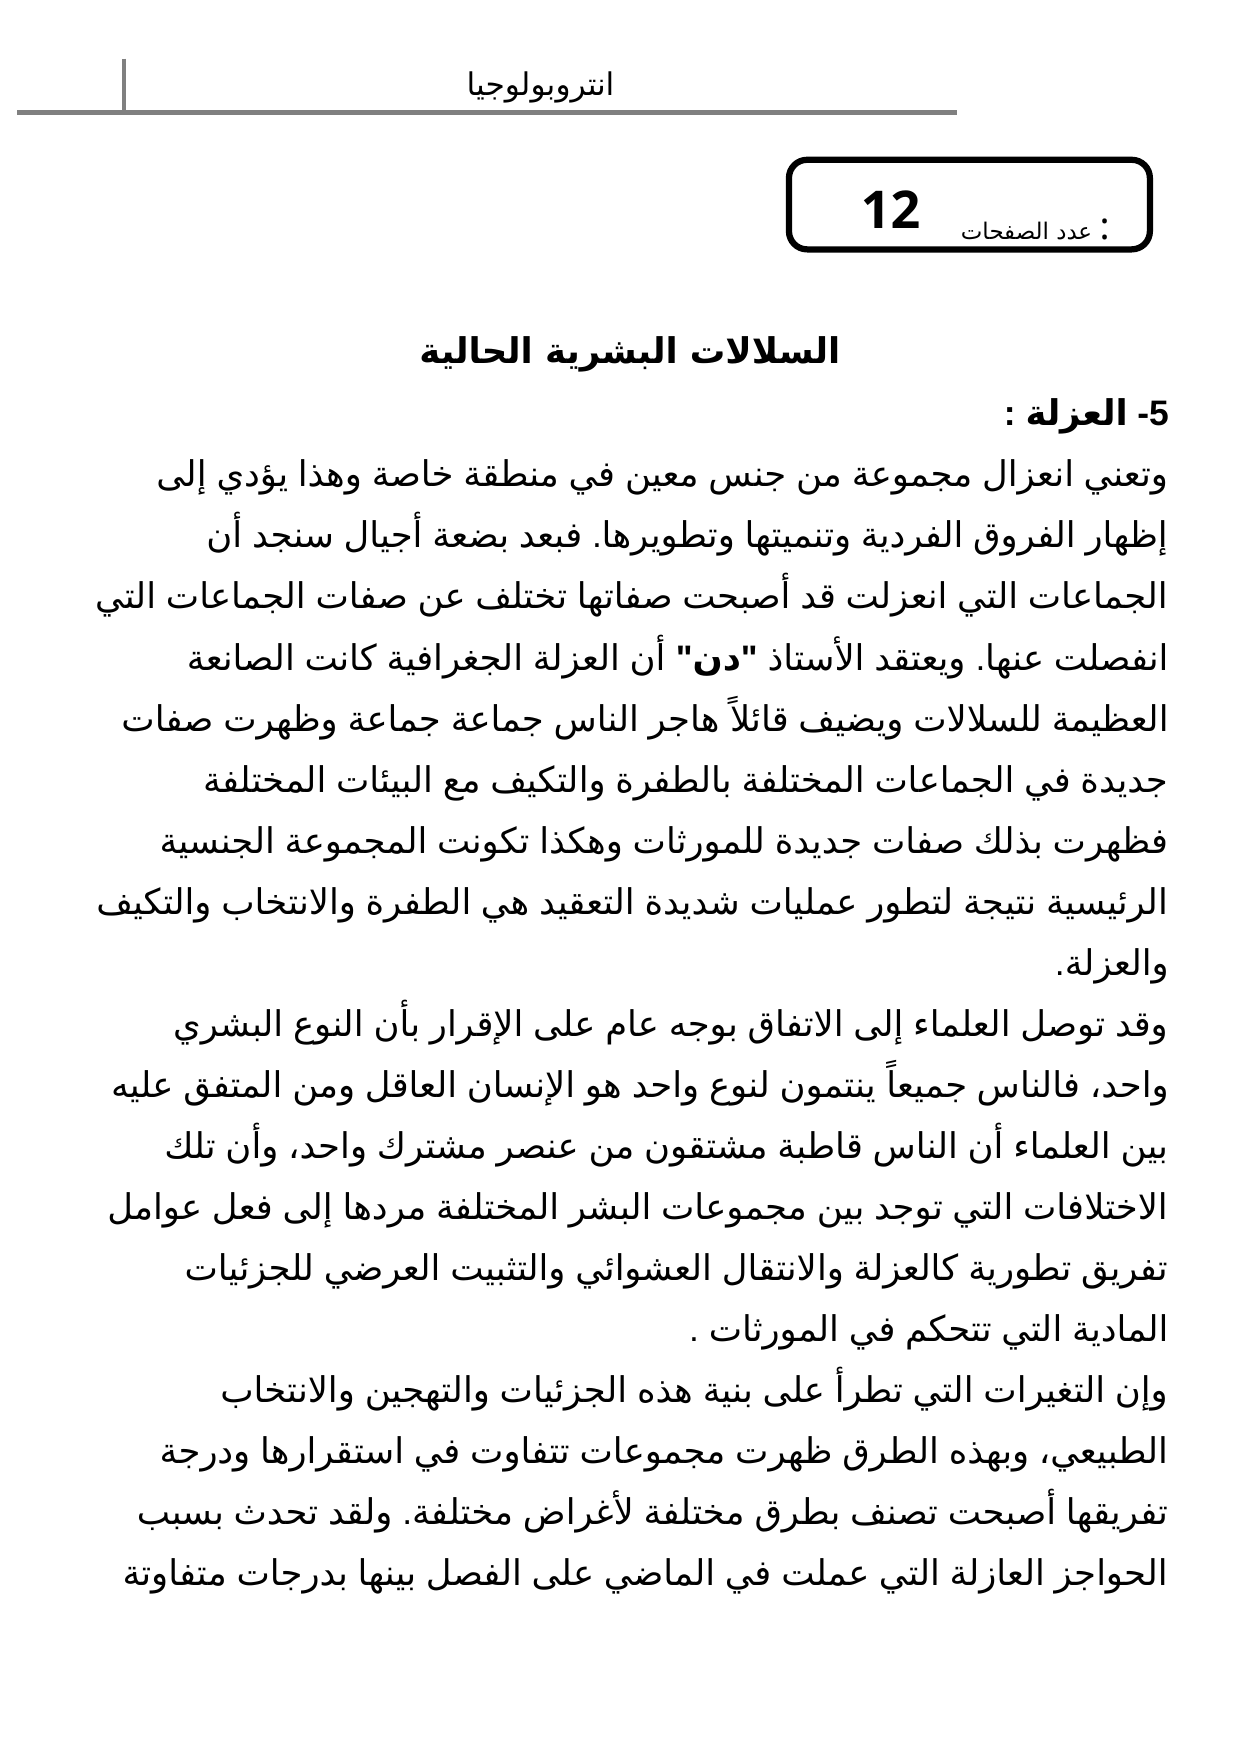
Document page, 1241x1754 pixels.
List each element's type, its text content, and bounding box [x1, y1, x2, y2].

list وتعني انعزال مجموعة من جنس معين في منطقة خاصة وهذا يؤدي إلى إظهار الفروق الفردية وتنميتها وتطويرها. فبعد بضعة أجيال سنجد أن الجماعات التي انعزلت قد أصبحت صفاتها تختلف عن صفات الجماعات التي انفصلت عنها. ويعتقد الأستاذ "دن" أن العزلة الجغرافية كانت الصانعة العظيمة للسلالات ويضيف قائلاً هاجر الناس جماعة جماعة وظهرت صفات جديدة في الجماعات المختلفة بالطفرة والتكيف مع البيئات المختلفة فظهرت بذلك صفات جديدة للمورثات وهكذا تكونت المجموعة الجنسية الرئيسية نتيجة لتطور عمليات شديدة التعقيد هي الطفرة والانتخاب والتكيف والعزلة. [91, 453, 1169, 983]
list وقد توصل العلماء إلى الاتفاق بوجه عام على الإقرار بأن النوع البشري واحد، فالناس جميعاً ينتمون لنوع واحد هو الإنسان العاقل ومن المتفق عليه بين العلماء أن الناس قاطبة مشتقون من عنصر مشترك واحد، وأن تلك الاختلافات التي توجد بين مجموعات البشر المختلفة مردها إلى فعل عوامل تفريق تطورية كالعزلة والانتقال العشوائي والتثبيت العرضي للجزئيات المادية التي تتحكم في المورثات . [91, 1003, 1169, 1349]
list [91, 1369, 1169, 1593]
list 5- العزلة : [91, 392, 1169, 433]
text السلالات البشرية الحالية [91, 331, 1169, 372]
